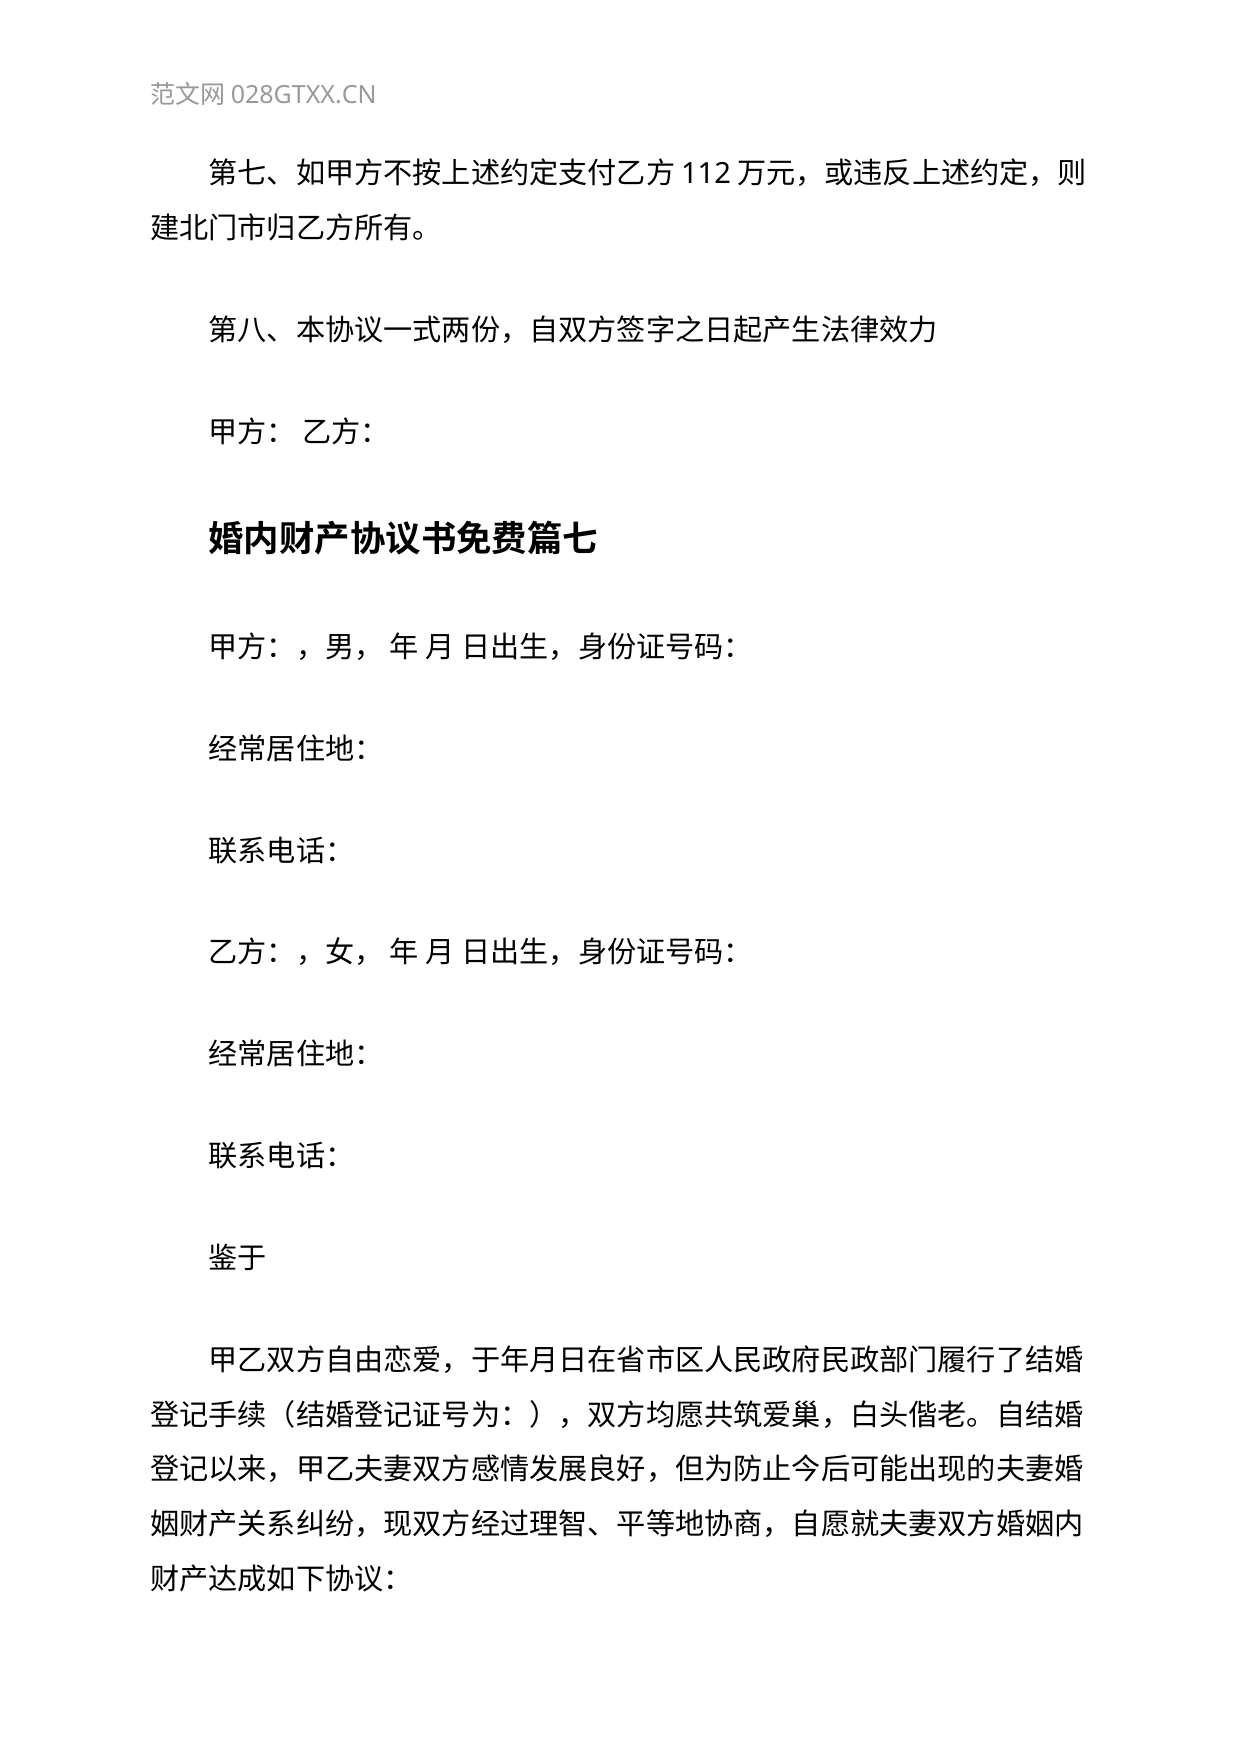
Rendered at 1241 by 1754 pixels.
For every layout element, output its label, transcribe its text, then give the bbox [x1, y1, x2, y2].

text 第八、本协议一式两份，自双方签字之日起产生法律效力 [150, 307, 1090, 349]
text 经常居住地： [150, 726, 1090, 768]
text 第七、如甲方不按上述约定支付乙方112万元，或违反上述约定，则建北门市归乙方所有。 [150, 150, 1090, 247]
text 甲方： 乙方： [150, 408, 1090, 451]
text 联系电话： [150, 1133, 1090, 1175]
text 乙方：，女， 年 月 日出生，身份证号码： [150, 929, 1090, 971]
text 甲乙双方自由恋爱，于年月日在省市区人民政府民政部门履行了结婚登记手续（结婚登记证号为：），双方均愿共筑爱巢，白头偕老。自结婚登记以来，甲乙夫妻双方感情发展良好，但为防止今后可能出现的夫妻婚姻财产关系纠纷，现双方经过理智、平等地协商，自愿就夫妻双方婚姻内财产达成如下协议： [150, 1336, 1090, 1598]
text 经常居住地： [150, 1031, 1090, 1073]
text 甲方：，男， 年 月 日出生，身份证号码： [150, 624, 1090, 666]
text 鉴于 [150, 1234, 1090, 1277]
text 联系电话： [150, 827, 1090, 869]
text 婚内财产协议书免费篇七 [150, 510, 1090, 562]
